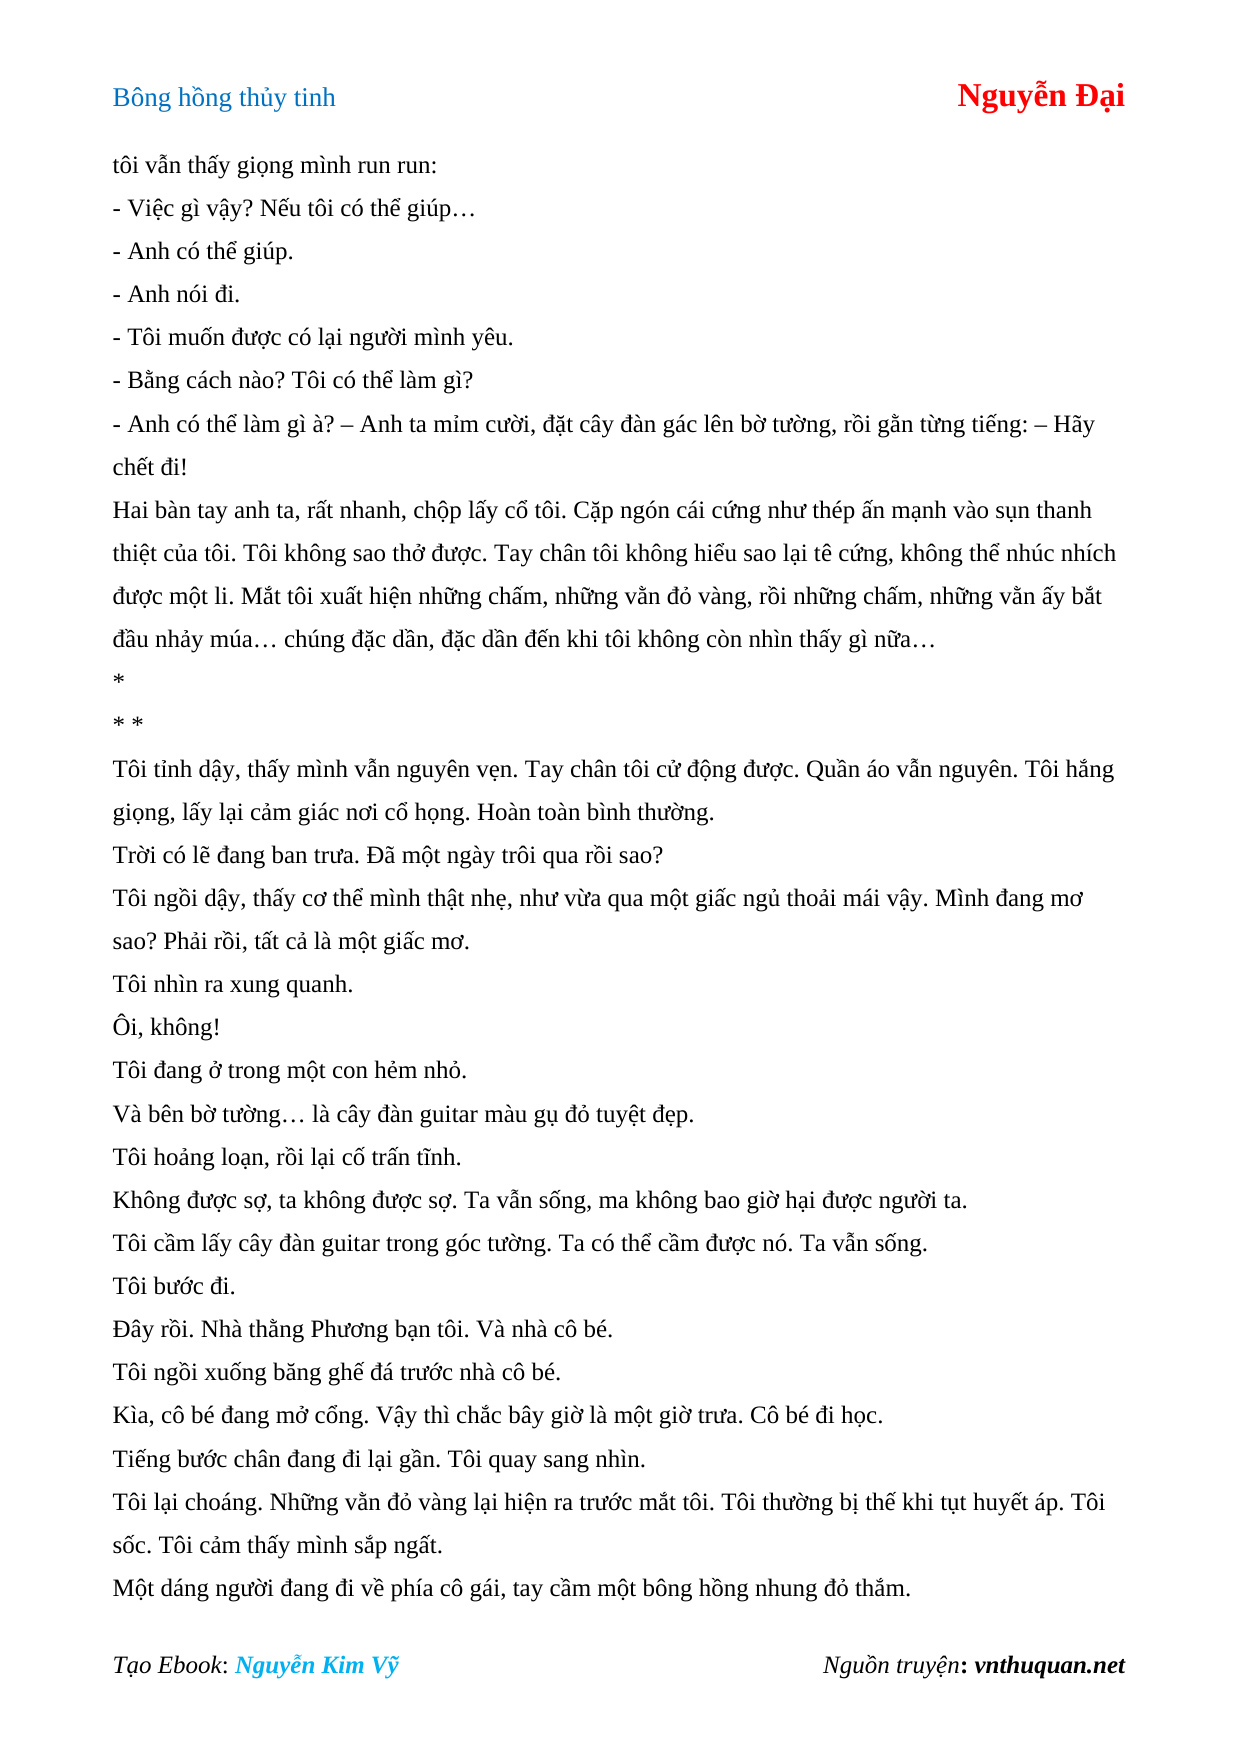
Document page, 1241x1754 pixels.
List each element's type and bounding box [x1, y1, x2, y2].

text [112, 150, 1128, 1602]
